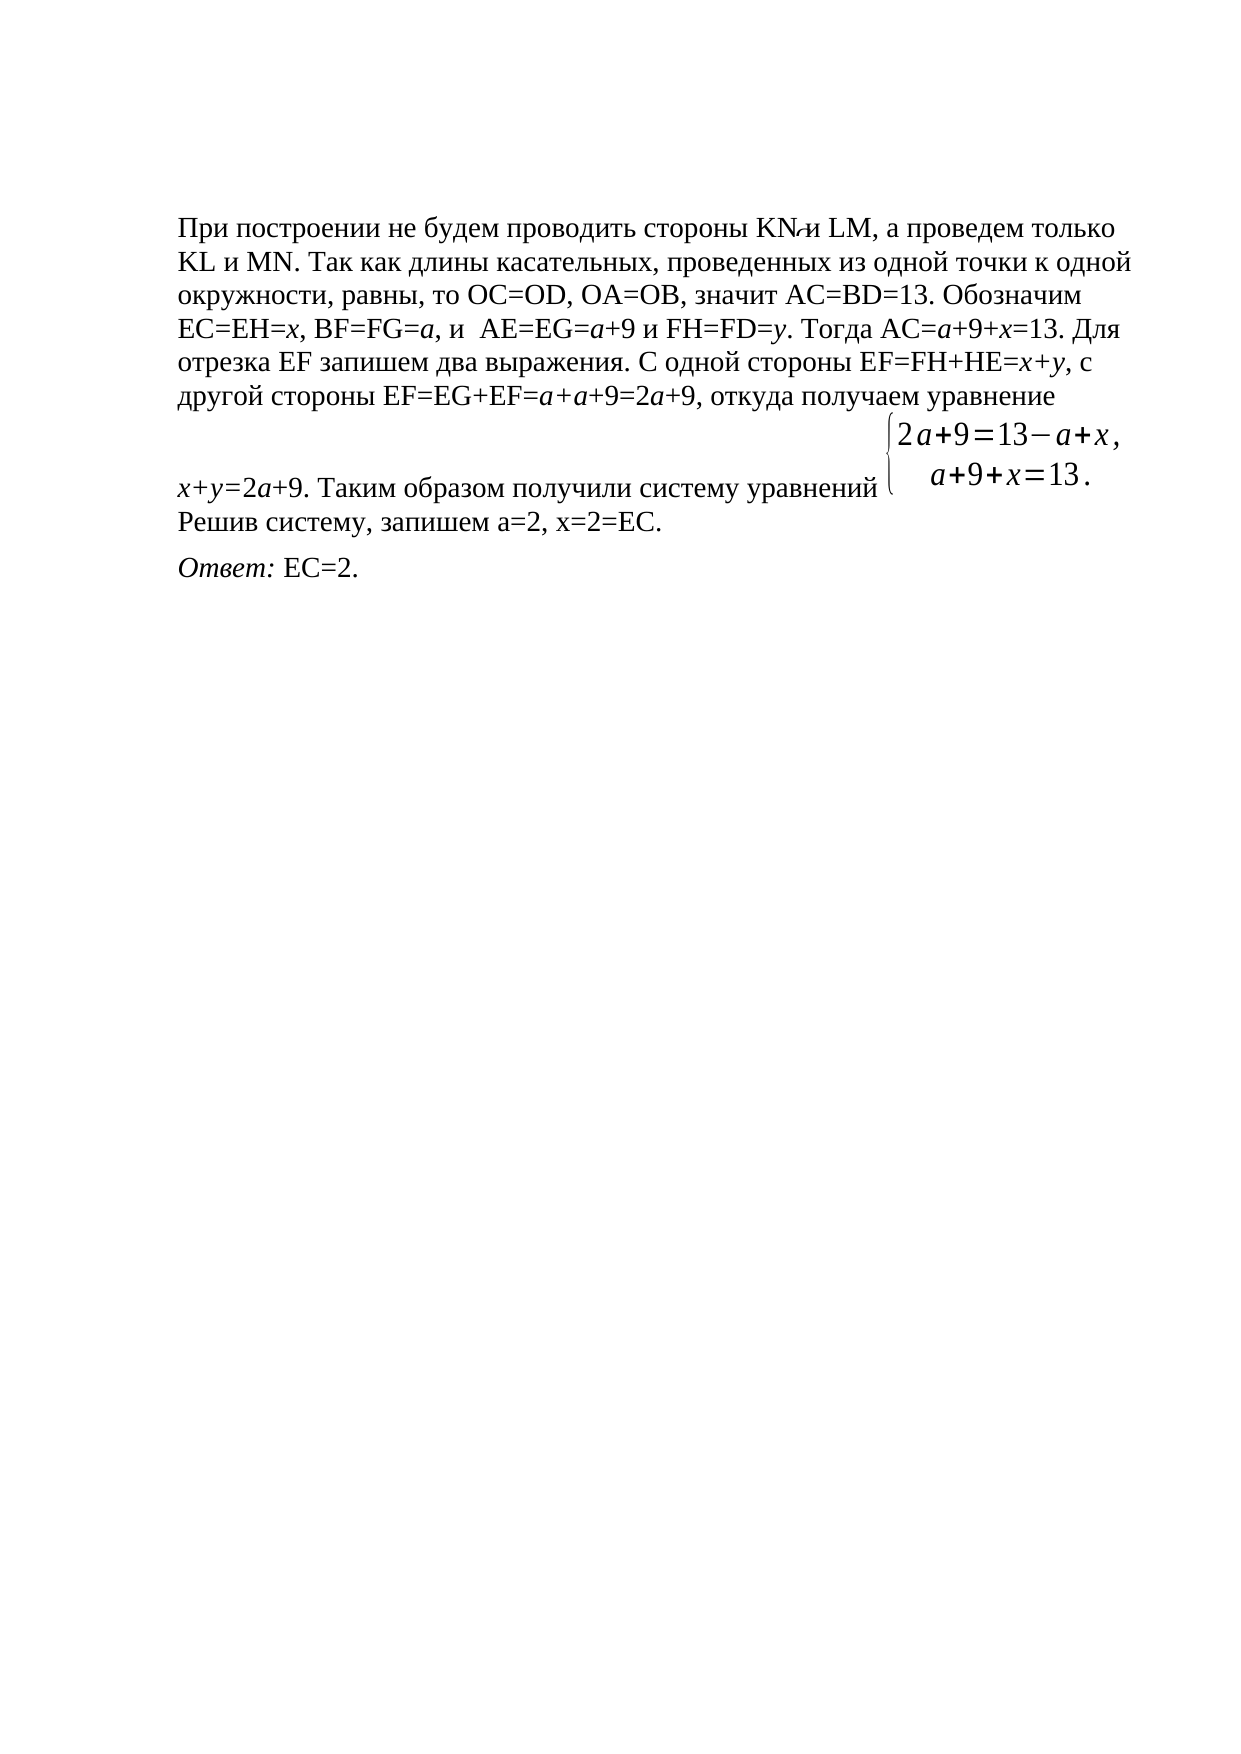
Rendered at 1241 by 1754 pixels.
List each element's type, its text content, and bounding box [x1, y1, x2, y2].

text Ответ: ЕС=2. [177, 550, 1152, 583]
text При построении не будем проводить стороны KN и LM, a проведем только KL и MN. Так как длины касательных, проведенных из одной точки к одной окружности, равны, то OC=OD, OA=OB, значит AC=BD=13. Обозначим EC=EH=x, BF=FG=а, и AE=EG=а+9 и FH=FD=у. Тогда АС=а+9+х=13. Для отрезка ЕF запишем два выражения. С одной стороны ЕF=FH+HE=x+y, с другой стороны ЕF=EG+EF=a+a+9=2a+9, откуда получаем уравнение x+y=2a+9. Таким образом получили систему уравнений Решив систему, запишем а=2, х=2=ЕС. [177, 210, 1152, 537]
